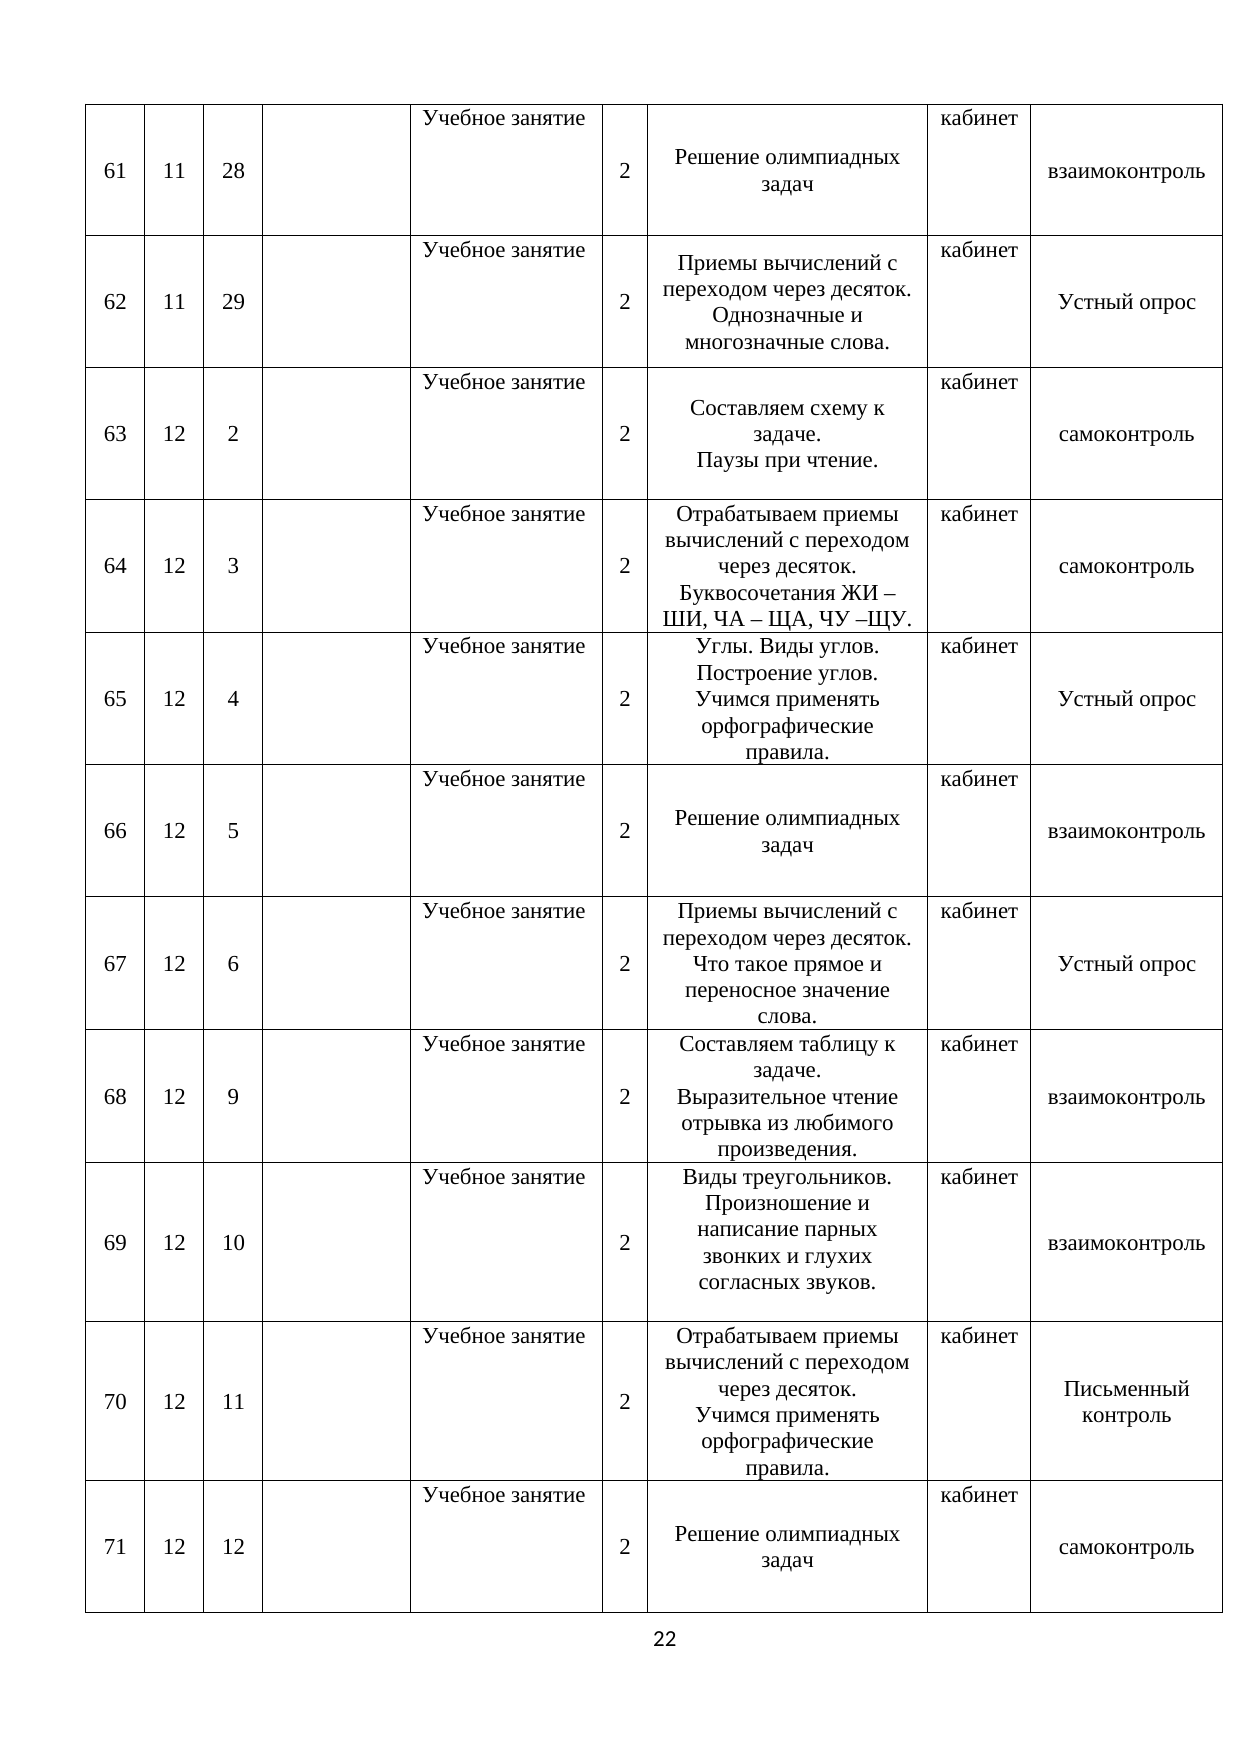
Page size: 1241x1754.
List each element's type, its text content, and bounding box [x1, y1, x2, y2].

table_cell кабинет [928, 368, 1030, 499]
table_cell кабинет [928, 236, 1030, 367]
table_cell 11 [145, 236, 203, 367]
table_cell 12 [145, 1030, 203, 1162]
table_cell 71 [86, 1481, 144, 1612]
table_cell 64 [86, 500, 144, 632]
table_cell 12 [145, 368, 203, 499]
table_cell кабинет [928, 105, 1030, 235]
table_cell 12 [204, 1481, 262, 1612]
table_cell Учебное занятие [411, 765, 602, 896]
table_cell 62 [86, 236, 144, 367]
table_cell кабинет [928, 500, 1030, 632]
table_cell 9 [204, 1030, 262, 1162]
table_cell [263, 105, 410, 235]
table_cell кабинет [928, 1163, 1030, 1321]
table_cell Приемы вычислений с переходом через десяток. Однозначные и многозначные слова. [648, 236, 927, 367]
table_cell [263, 897, 410, 1029]
table_cell Учебное занятие [411, 105, 602, 235]
table_cell кабинет [928, 897, 1030, 1029]
table_cell [263, 765, 410, 896]
table_cell 66 [86, 765, 144, 896]
table_cell взаимоконтроль [1031, 765, 1222, 896]
table_cell 2 [603, 368, 647, 499]
table_cell Учебное занятие [411, 897, 602, 1029]
table_cell [263, 236, 410, 367]
table_cell Устный опрос [1031, 897, 1222, 1029]
table_cell [263, 633, 410, 764]
table_cell Учебное занятие [411, 1030, 602, 1162]
table_cell 12 [145, 765, 203, 896]
table_cell 67 [86, 897, 144, 1029]
table_cell 5 [204, 765, 262, 896]
table_cell кабинет [928, 1030, 1030, 1162]
table_cell 6 [204, 897, 262, 1029]
table_cell Отрабатываем приемы вычислений с переходом через десяток. Учимся применять орфографические правила. [648, 1322, 927, 1480]
table_cell 2 [603, 500, 647, 632]
table_cell 12 [145, 1163, 203, 1321]
table_cell 2 [204, 368, 262, 499]
table_cell [263, 1030, 410, 1162]
table_cell Письменный контроль [1031, 1322, 1222, 1480]
table_cell 2 [603, 765, 647, 896]
table_cell Учебное занятие [411, 633, 602, 764]
table_cell самоконтроль [1031, 1481, 1222, 1612]
table_cell кабинет [928, 633, 1030, 764]
table_cell 28 [204, 105, 262, 235]
table_cell Учебное занятие [411, 500, 602, 632]
table_cell взаимоконтроль [1031, 1030, 1222, 1162]
table_cell [263, 500, 410, 632]
table_cell 2 [603, 105, 647, 235]
table_cell 12 [145, 1322, 203, 1480]
table_cell Учебное занятие [411, 1163, 602, 1321]
table_cell Устный опрос [1031, 633, 1222, 764]
table_cell 2 [603, 236, 647, 367]
table_cell Учебное занятие [411, 1322, 602, 1480]
table_cell 65 [86, 633, 144, 764]
table_cell 2 [603, 1163, 647, 1321]
table_cell 2 [603, 897, 647, 1029]
table_cell [263, 1322, 410, 1480]
table_cell 29 [204, 236, 262, 367]
table_cell Углы. Виды углов. Построение углов. Учимся применять орфографические правила. [648, 633, 927, 764]
table_cell Учебное занятие [411, 368, 602, 499]
table_cell [263, 1163, 410, 1321]
table_cell 12 [145, 897, 203, 1029]
table_cell Решение олимпиадных задач [648, 105, 927, 235]
table_cell 63 [86, 368, 144, 499]
table_cell кабинет [928, 765, 1030, 896]
table_cell 2 [603, 633, 647, 764]
table_cell 68 [86, 1030, 144, 1162]
table_cell Учебное занятие [411, 236, 602, 367]
table_cell кабинет [928, 1322, 1030, 1480]
table_cell взаимоконтроль [1031, 1163, 1222, 1321]
table_cell 2 [603, 1481, 647, 1612]
table_cell Решение олимпиадных задач [648, 765, 927, 896]
table_cell 12 [145, 633, 203, 764]
table_cell взаимоконтроль [1031, 105, 1222, 235]
table_cell 12 [145, 1481, 203, 1612]
table_cell 61 [86, 105, 144, 235]
table_cell Учебное занятие [411, 1481, 602, 1612]
table_cell Составляем таблицу к задаче. Выразительное чтение отрывка из любимого произведения. [648, 1030, 927, 1162]
table_cell 69 [86, 1163, 144, 1321]
table_cell [263, 1481, 410, 1612]
table_cell Устный опрос [1031, 236, 1222, 367]
table_cell 11 [204, 1322, 262, 1480]
table_cell 12 [145, 500, 203, 632]
table_cell Составляем схему к задаче. Паузы при чтение. [648, 368, 927, 499]
table_cell 2 [603, 1322, 647, 1480]
table_cell 2 [603, 1030, 647, 1162]
table_cell 4 [204, 633, 262, 764]
table_cell 3 [204, 500, 262, 632]
table_cell 10 [204, 1163, 262, 1321]
table_cell самоконтроль [1031, 500, 1222, 632]
table_cell 70 [86, 1322, 144, 1480]
table_cell кабинет [928, 1481, 1030, 1612]
table_cell 11 [145, 105, 203, 235]
table_cell Отрабатываем приемы вычислений с переходом через десяток. Буквосочетания ЖИ – ШИ, ЧА – ЩА, ЧУ –ЩУ. [648, 500, 927, 632]
table_cell Решение олимпиадных задач [648, 1481, 927, 1612]
table_cell [263, 368, 410, 499]
table_cell Приемы вычислений с переходом через десяток. Что такое прямое и переносное значение слова. [648, 897, 927, 1029]
table_cell Виды треугольников. Произношение и написание парных звонких и глухих согласных звуков. [648, 1163, 927, 1321]
table_cell самоконтроль [1031, 368, 1222, 499]
